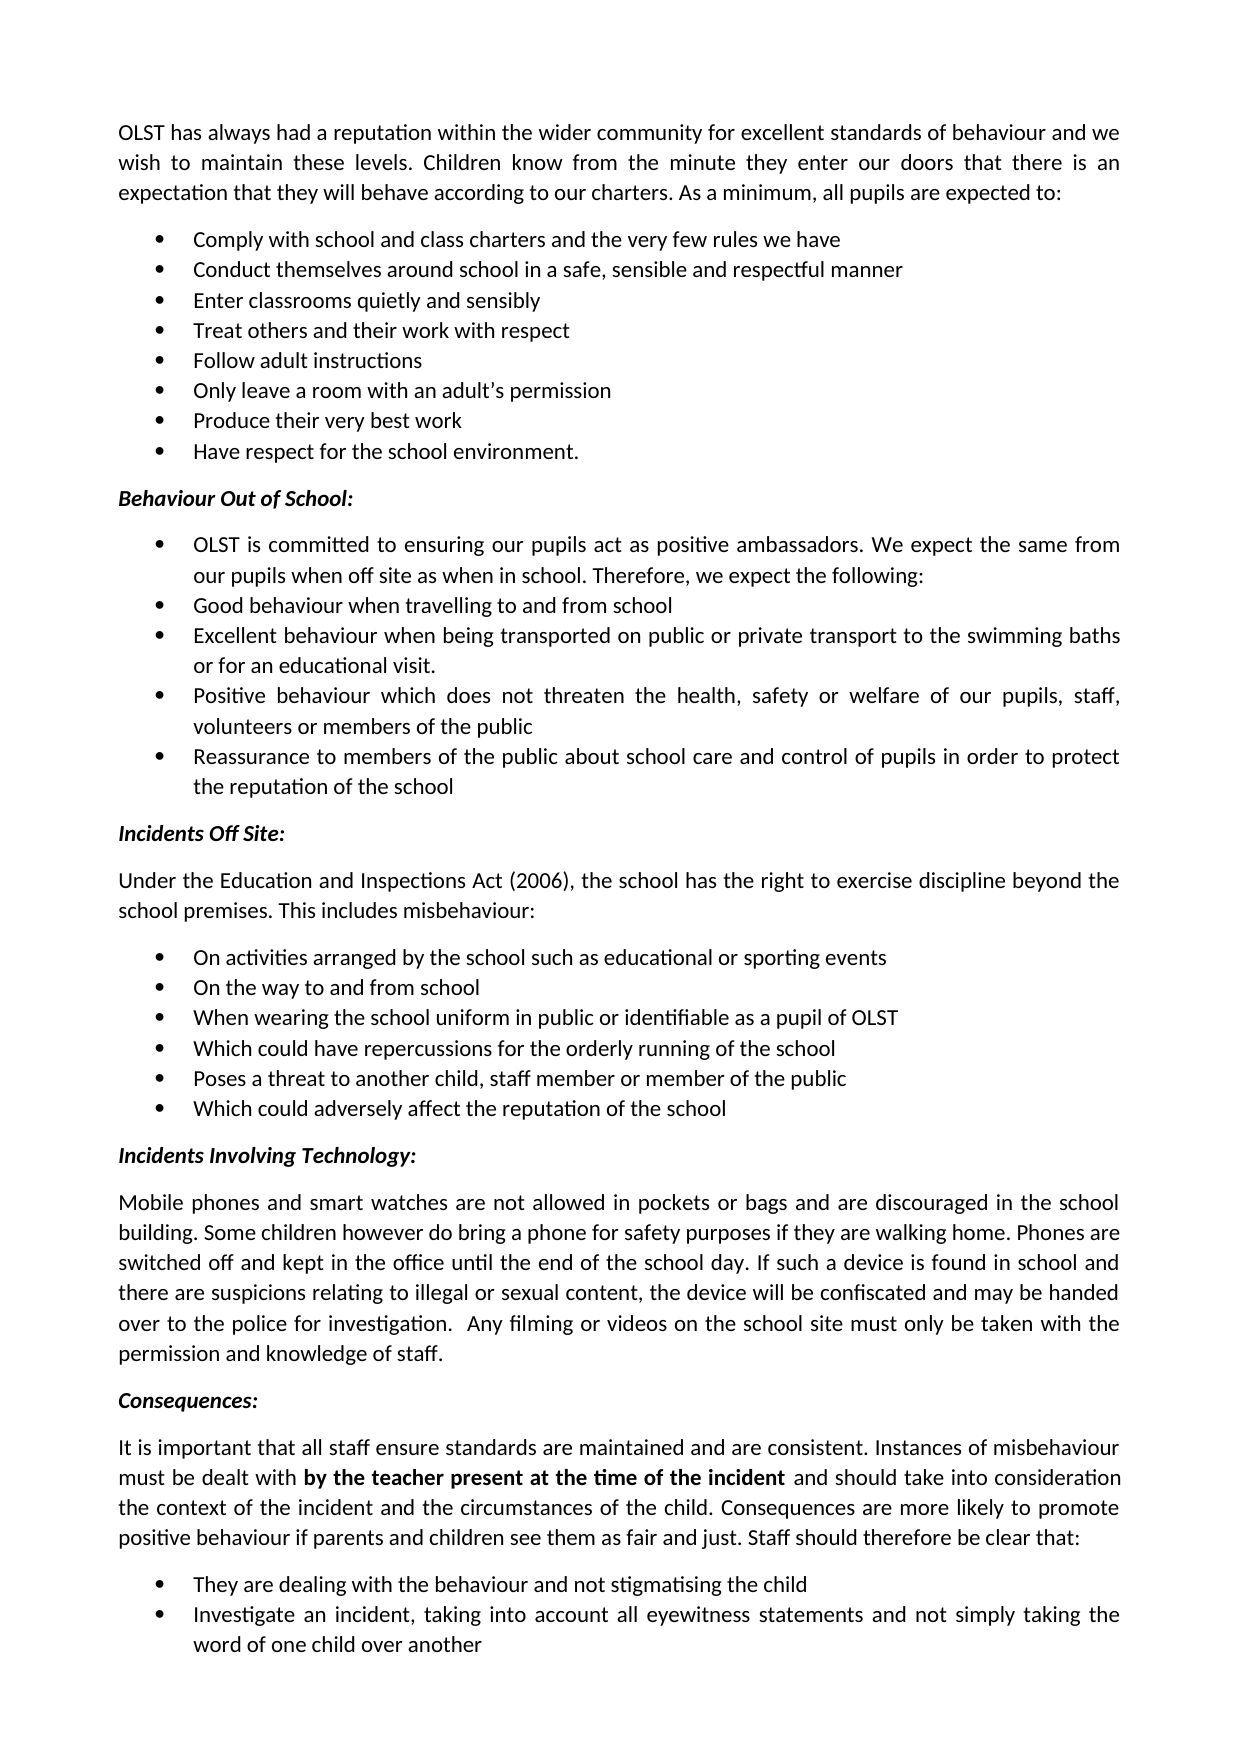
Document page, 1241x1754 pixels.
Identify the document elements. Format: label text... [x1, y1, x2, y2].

list Excellent behaviour when being transported on public or private transport to the swimming baths or for an educational visit. [156, 621, 1122, 679]
list Produce their very best work [156, 407, 1122, 435]
text Incidents Involving Technology: [118, 1141, 1122, 1169]
list Have respect for the school environment. [156, 437, 1122, 465]
list Conduct themselves around school in a safe, sensible and respectful manner [156, 256, 1122, 284]
list Good behaviour when travelling to and from school [156, 591, 1122, 619]
list On the way to and from school [156, 973, 1122, 1001]
list Treat others and their work with respect [156, 316, 1122, 344]
list OLST is committed to ensuring our pupils act as positive ambassadors. We expect the same from our pupils when off site as when in school. Therefore, we expect the following: [156, 531, 1122, 589]
list Follow adult instructions [156, 346, 1122, 374]
list Poses a threat to another child, staff member or member of the public [156, 1064, 1122, 1092]
text Behaviour Out of School: [118, 484, 1122, 512]
list Which could have repercussions for the orderly running of the school [156, 1034, 1122, 1062]
list Comply with school and class charters and the very few rules we have [156, 225, 1122, 253]
text Consequences: [118, 1386, 1122, 1414]
list Only leave a room with an adult’s permission [156, 376, 1122, 404]
text Mobile phones and smart watches are not allowed in pockets or bags and are discouraged in the school building. Some children however do bring a phone for safety purposes if they are walking home. Phones are switched off and kept in the office until the end of the school day. If such a device is found in school and there are suspicions relating to illegal or sexual content, the device will be confiscated and may be handed over to the police for investigation. Any filming or videos on the school site must only be taken with the permission and knowledge of staff. [118, 1188, 1122, 1367]
list Which could adversely affect the reputation of the school [156, 1094, 1122, 1122]
text Under the Education and Inspections Act (2006), the school has the right to exercise discipline beyond the school premises. This includes misbehaviour: [118, 866, 1122, 924]
list On activities arranged by the school such as educational or sporting events [156, 943, 1122, 971]
list Investigate an incident, taking into account all eyewitness statements and not simply taking the word of one child over another [156, 1600, 1122, 1659]
text Incidents Off Site: [118, 819, 1122, 847]
list They are dealing with the behaviour and not stigmatising the child [156, 1570, 1122, 1598]
list When wearing the school uniform in public or identifiable as a pupil of OLST [156, 1003, 1122, 1032]
text OLST has always had a reputation within the wider community for excellent standards of behaviour and we wish to maintain these levels. Children know from the minute they enter our doors that there is an expectation that they will behave according to our charters. As a minimum, all pupils are expected to: [118, 118, 1122, 207]
list Reassurance to members of the public about school care and control of pupils in order to protect the reputation of the school [156, 742, 1122, 800]
text It is important that all staff ensure standards are maintained and are consistent. Instances of misbehaviour must be dealt with by the teacher present at the time of the incident and should take into consideration the context of the incident and the circumstances of the child. Consequences are more likely to promote positive behaviour if parents and children see them as fair and just. Staff should therefore be clear that: [118, 1433, 1122, 1551]
list Positive behaviour which does not threaten the health, safety or welfare of our pupils, staff, volunteers or members of the public [156, 682, 1122, 740]
list Enter classrooms quietly and sensibly [156, 286, 1122, 314]
